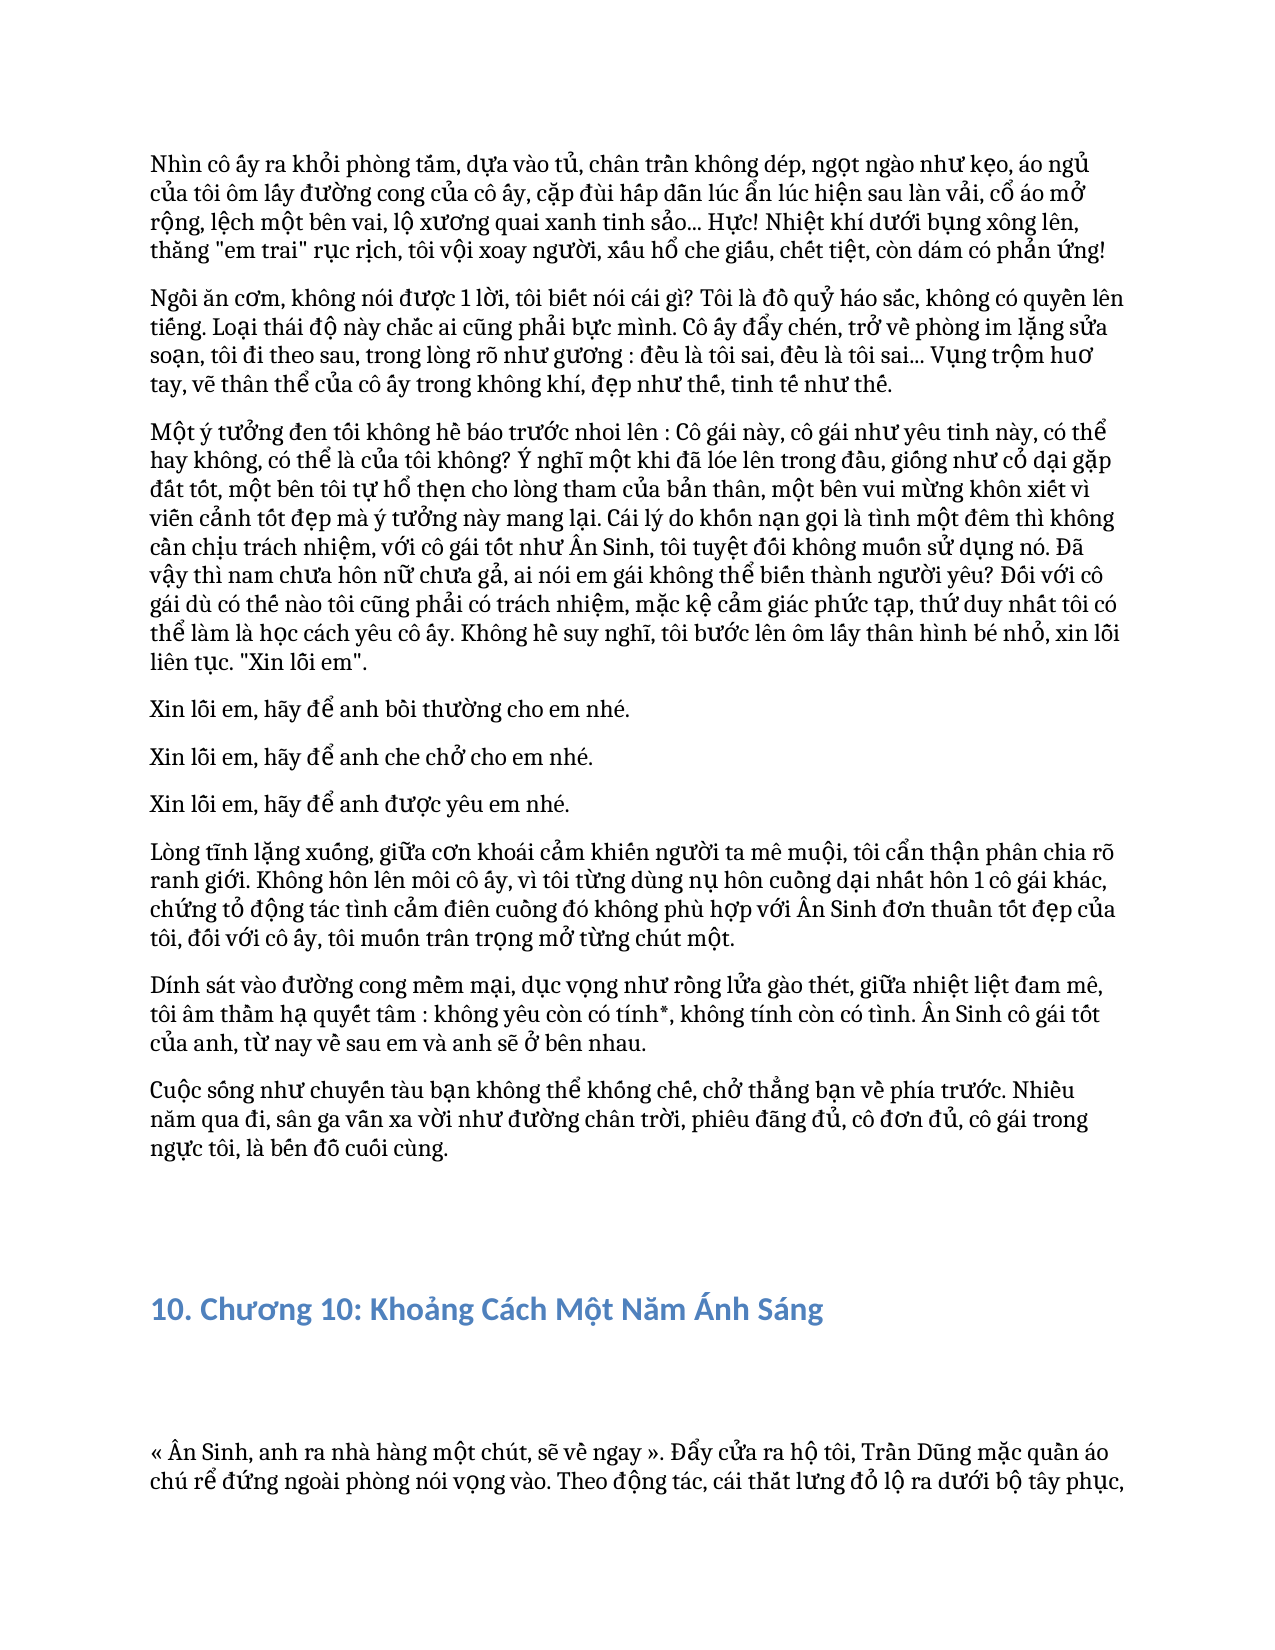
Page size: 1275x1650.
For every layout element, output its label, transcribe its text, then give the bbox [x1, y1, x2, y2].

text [150, 1438, 1125, 1495]
text Xin lỗi em, hãy để anh che chở cho em nhé. [150, 742, 1125, 771]
text Xin lỗi em, hãy để anh được yêu em nhé. [150, 790, 1125, 819]
text Một ý tưởng đen tối không hề báo trước nhoi lên : Cô gái này, cô gái như yêu tinh này, có thể hay không, có thể là của tôi không? Ý nghĩ một khi đã lóe lên trong đầu, giống như cỏ dại gặp đất tốt, một bên tôi tự hổ thẹn cho lòng tham của bản thân, một bên vui mừng khôn xiết vì viễn cảnh tốt đẹp mà ý tưởng này mang lại. Cái lý do khốn nạn gọi là tình một đêm thì không cần chịu trách nhiệm, với cô gái tốt như Ân Sinh, tôi tuyệt đối không muốn sử dụng nó. Đã vậy thì nam chưa hôn nữ chưa gả, ai nói em gái không thể biến thành người yêu? Đối với cô gái dù có thế nào tôi cũng phải có trách nhiệm, mặc kệ cảm giác phức tạp, thứ duy nhất tôi có thể làm là học cách yêu cô ấy. Không hề suy nghĩ, tôi bước lên ôm lấy thân hình bé nhỏ, xin lỗi liên tục. "Xin lỗi em". [150, 417, 1125, 676]
text Lòng tĩnh lặng xuống, giữa cơn khoái cảm khiến người ta mê muội, tôi cẩn thận phân chia rõ ranh giới. Không hôn lên môi cô ấy, vì tôi từng dùng nụ hôn cuồng dại nhất hôn 1 cô gái khác, chứng tỏ động tác tình cảm điên cuồng đó không phù hợp với Ân Sinh đơn thuần tốt đẹp của tôi, đối với cô ấy, tôi muốn trân trọng mở từng chút một. [150, 837, 1125, 952]
text Nhìn cô ấy ra khỏi phòng tắm, dựa vào tủ, chân trần không dép, ngọt ngào như kẹo, áo ngủ của tôi ôm lấy đường cong của cô ấy, cặp đùi hấp dẫn lúc ẩn lúc hiện sau làn vải, cổ áo mở rộng, lệch một bên vai, lộ xương quai xanh tinh sảo... Hực! Nhiệt khí dưới bụng xông lên, thằng "em trai" rục rịch, tôi vội xoay người, xấu hổ che giấu, chết tiệt, còn dám có phản ứng! [150, 150, 1125, 265]
text Cuộc sống như chuyến tàu bạn không thể khống chế, chở thẳng bạn về phía trước. Nhiều năm qua đi, sân ga vẫn xa vời như đường chân trời, phiêu đãng đủ, cô đơn đủ, cô gái trong ngực tôi, là bến đỗ cuối cùng. [150, 1076, 1125, 1162]
text Ngồi ăn cơm, không nói được 1 lời, tôi biết nói cái gì? Tôi là đồ quỷ háo sắc, không có quyền lên tiếng. Loại thái độ này chắc ai cũng phải bực mình. Cô ấy đẩy chén, trở về phòng im lặng sửa soạn, tôi đi theo sau, trong lòng rõ như gương : đều là tôi sai, đều là tôi sai... Vụng trộm huơ tay, vẽ thân thể của cô ấy trong không khí, đẹp như thế, tinh tế như thế. [150, 284, 1125, 399]
subtitle 10. Chương 10: Khoảng Cách Một Năm Ánh Sáng [150, 1288, 1125, 1329]
text Xin lỗi em, hãy để anh bồi thường cho em nhé. [150, 695, 1125, 724]
text Dính sát vào đường cong mềm mại, dục vọng như rồng lửa gào thét, giữa nhiệt liệt đam mê, tôi âm thầm hạ quyết tâm : không yêu còn có tính*, không tính còn có tình. Ân Sinh cô gái tốt của anh, từ nay về sau em và anh sẽ ở bên nhau. [150, 971, 1125, 1057]
